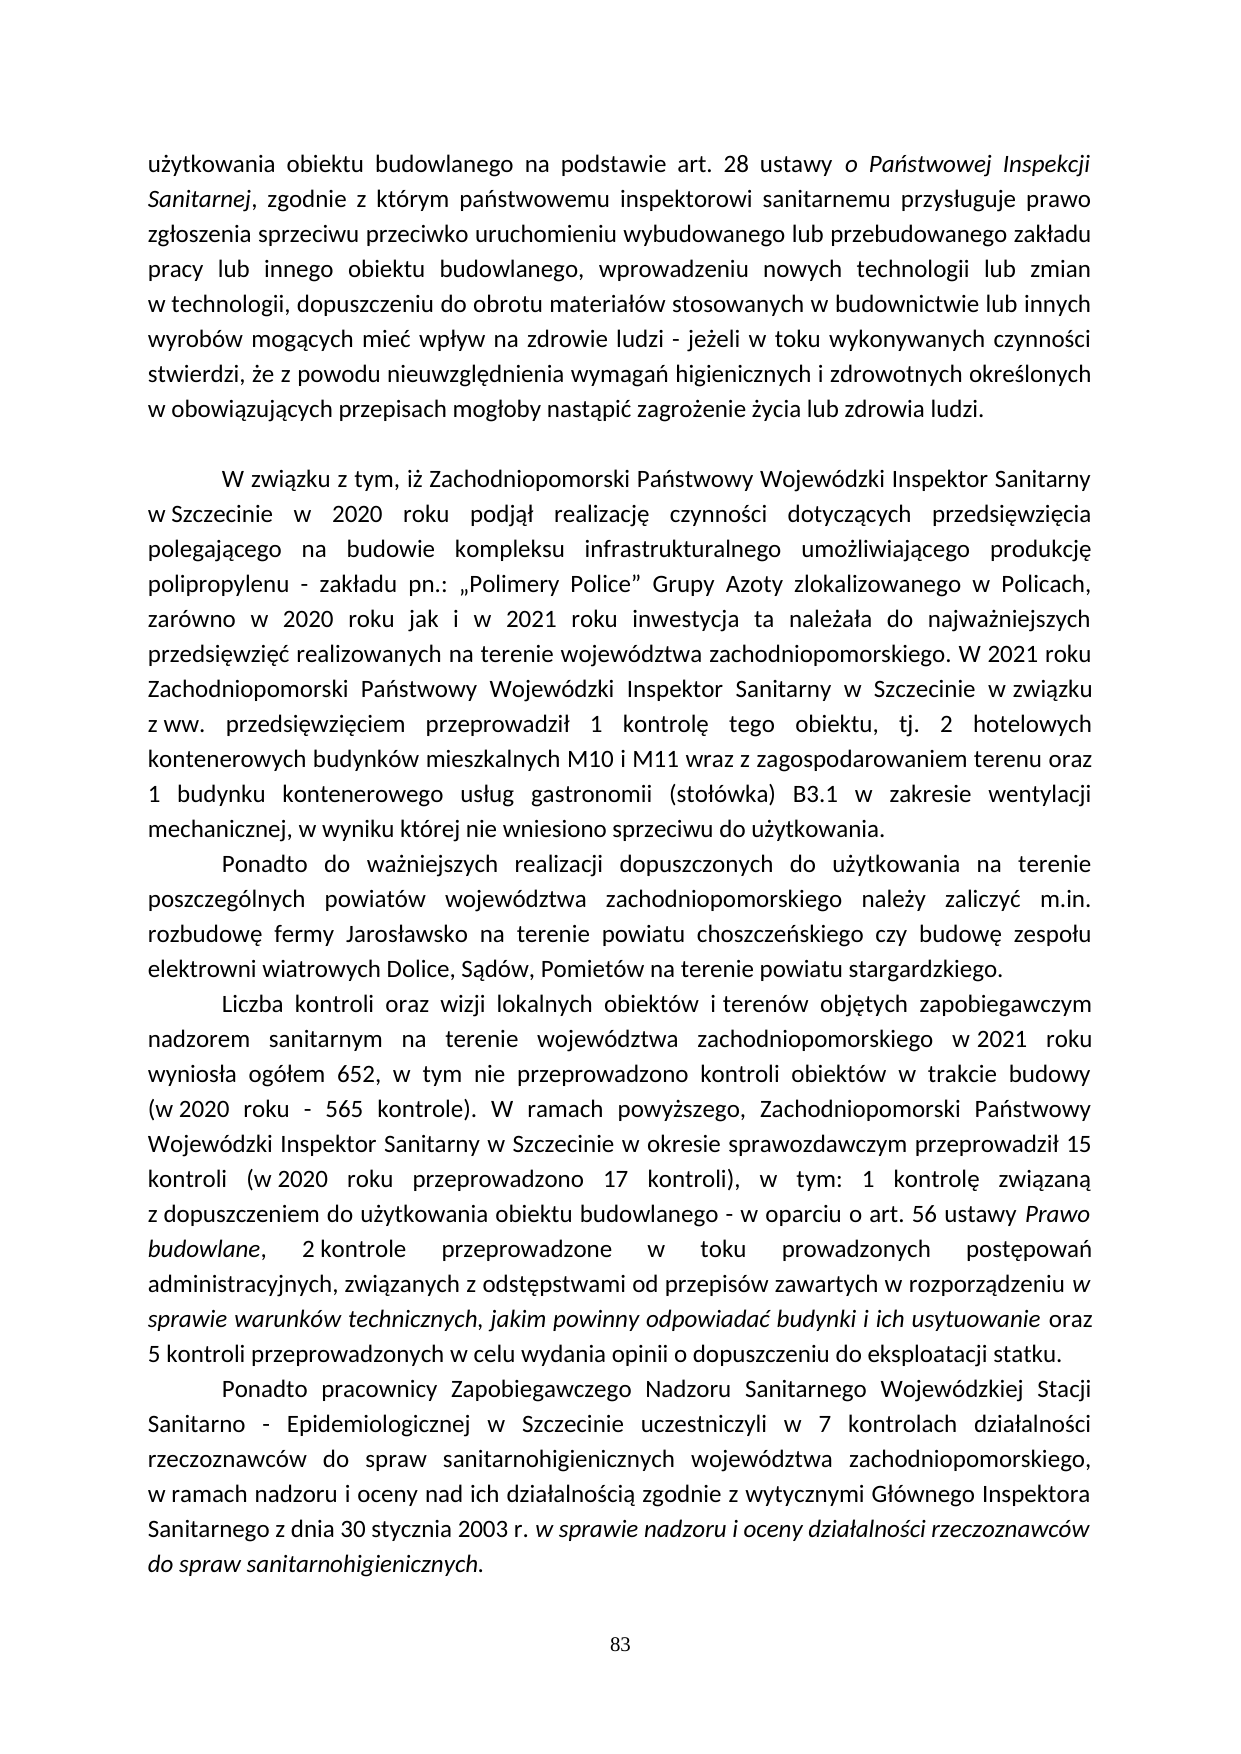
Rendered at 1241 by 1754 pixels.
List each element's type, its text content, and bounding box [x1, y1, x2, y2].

text Liczba kontroli oraz wizji lokalnych obiektów i terenów objętych zapobiegawczym nadzorem sanitarnym na terenie województwa zachodniopomorskiego w 2021 roku wyniosła ogółem 652, w tym nie przeprowadzono kontroli obiektów w trakcie budowy (w 2020 roku - 565 kontrole). W ramach powyższego, Zachodniopomorski Państwowy Wojewódzki Inspektor Sanitarny w Szczecinie w okresie sprawozdawczym przeprowadził 15 kontroli (w 2020 roku przeprowadzono 17 kontroli), w tym: 1 kontrolę związaną z dopuszczeniem do użytkowania obiektu budowlanego - w oparciu o art. 56 ustawy Prawo budowlane, 2 kontrole przeprowadzone w toku prowadzonych postępowań administracyjnych, związanych z odstępstwami od przepisów zawartych w rozporządzeniu w sprawie warunków technicznych, jakim powinny odpowiadać budynki i ich usytuowanie oraz 5 kontroli przeprowadzonych w celu wydania opinii o dopuszczeniu do eksploatacji statku. [148, 988, 1092, 1368]
text Ponadto do ważniejszych realizacji dopuszczonych do użytkowania na terenie poszczególnych powiatów województwa zachodniopomorskiego należy zaliczyć m.in. rozbudowę fermy Jarosławsko na terenie powiatu choszczeńskiego czy budowę zespołu elektrowni wiatrowych Dolice, Sądów, Pomietów na terenie powiatu stargardzkiego. [148, 848, 1092, 983]
text Ponadto pracownicy Zapobiegawczego Nadzoru Sanitarnego Wojewódzkiej Stacji Sanitarno - Epidemiologicznej w Szczecinie uczestniczyli w 7 kontrolach działalności rzeczoznawców do spraw sanitarnohigienicznych województwa zachodniopomorskiego, w ramach nadzoru i oceny nad ich działalnością zgodnie z wytycznymi Głównego Inspektora Sanitarnego z dnia 30 stycznia 2003 r. w sprawie nadzoru i oceny działalności rzeczoznawców do spraw sanitarnohigienicznych. [148, 1373, 1092, 1578]
text W związku z tym, iż Zachodniopomorski Państwowy Wojewódzki Inspektor Sanitarny w Szczecinie w 2020 roku podjął realizację czynności dotyczących przedsięwzięcia polegającego na budowie kompleksu infrastrukturalnego umożliwiającego produkcję polipropylenu - zakładu pn.: „Polimery Police” Grupy Azoty zlokalizowanego w Policach, zarówno w 2020 roku jak i w 2021 roku inwestycja ta należała do najważniejszych przedsięwzięć realizowanych na terenie województwa zachodniopomorskiego. W 2021 roku Zachodniopomorski Państwowy Wojewódzki Inspektor Sanitarny w Szczecinie w związku z ww. przedsięwzięciem przeprowadził 1 kontrolę tego obiektu, tj. 2 hotelowych kontenerowych budynków mieszkalnych M10 i M11 wraz z zagospodarowaniem terenu oraz 1 budynku kontenerowego usług gastronomii (stołówka) B3.1 w zakresie wentylacji mechanicznej, w wyniku której nie wniesiono sprzeciwu do użytkowania. [148, 463, 1092, 843]
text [148, 148, 1092, 423]
